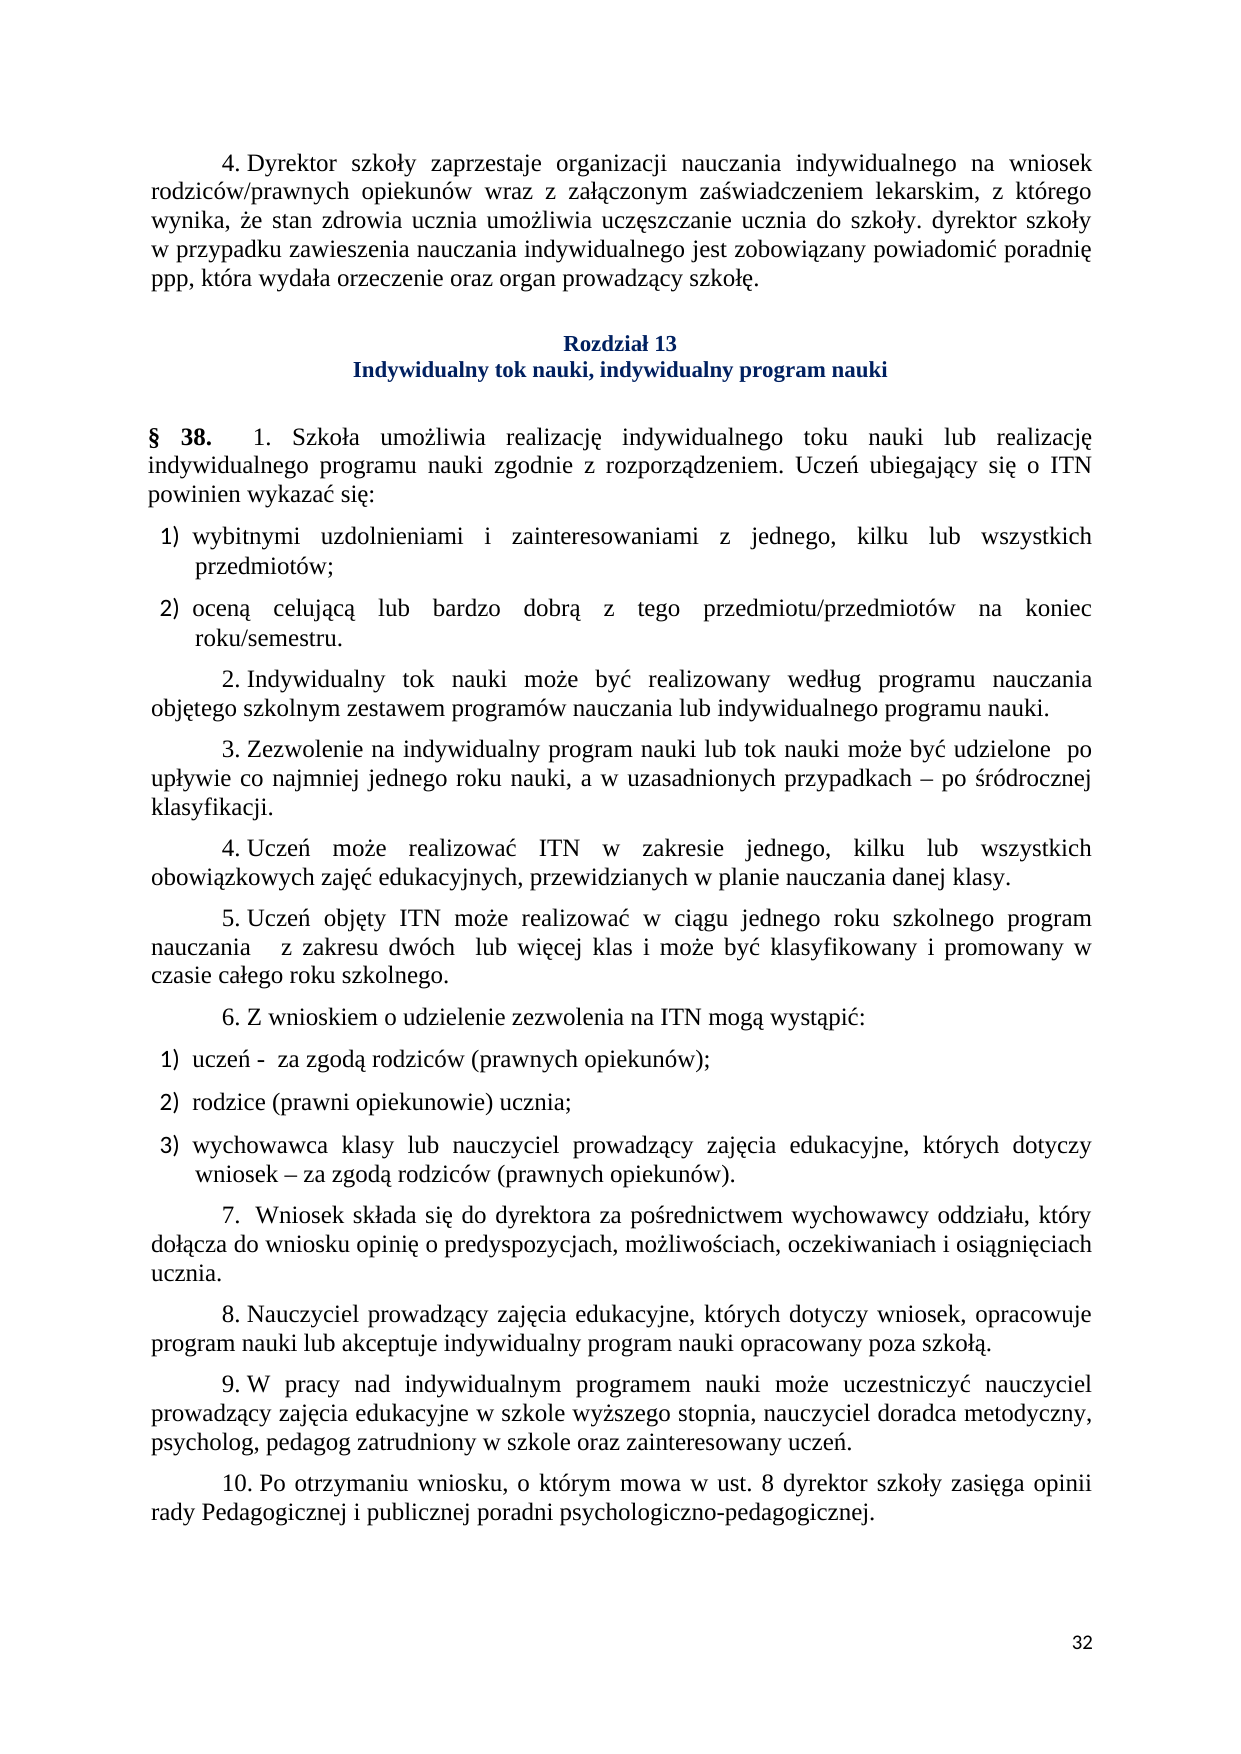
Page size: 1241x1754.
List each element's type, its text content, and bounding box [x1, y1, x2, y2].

list Z wnioskiem o udzielenie zezwolenia na ITN mogą wystąpić: [151, 1002, 1093, 1030]
list Uczeń może realizować ITN w zakresie jednego, kilku lub wszystkich obowiązkowych zajęć edukacyjnych, przewidzianych w planie nauczania danej klasy. [151, 833, 1093, 890]
list oceną celującą lub bardzo dobrą z tego przedmiotu/przedmiotów na koniec roku/semestru. [159, 592, 1093, 652]
text § 38. 1. Szkoła umożliwia realizację indywidualnego toku nauki lub realizację indywidualnego programu nauki zgodnie z rozporządzeniem. Uczeń ubiegający się o ITN powinien wykazać się: [148, 422, 1093, 508]
list uczeń - za zgodą rodziców (prawnych opiekunów); [159, 1043, 1093, 1073]
list rodzice (prawni opiekunowie) ucznia; [159, 1086, 1093, 1116]
list wychowawca klasy lub nauczyciel prowadzący zajęcia edukacyjne, których dotyczy wniosek – za zgodą rodziców (prawnych opiekunów). [159, 1129, 1093, 1188]
text Rozdział 13 Indywidualny tok nauki, indywidualny program nauki [148, 330, 1093, 383]
list Wniosek składa się do dyrektora za pośrednictwem wychowawcy oddziału, który dołącza do wniosku opinię o predyspozycjach, możliwościach, oczekiwaniach i osiągnięciach ucznia. [151, 1201, 1093, 1287]
list Uczeń objęty ITN może realizować w ciągu jednego roku szkolnego program nauczania z zakresu dwóch lub więcej klas i może być klasyfikowany i promowany w czasie całego roku szkolnego. [151, 903, 1093, 989]
list Dyrektor szkoły zaprzestaje organizacji nauczania indywidualnego na wniosek rodziców/prawnych opiekunów wraz z załączonym zaświadczeniem lekarskim, z którego wynika, że stan zdrowia ucznia umożliwia uczęszczanie ucznia do szkoły. dyrektor szkoły w przypadku zawieszenia nauczania indywidualnego jest zobowiązany powiadomić poradnię ppp, która wydała orzeczenie oraz organ prowadzący szkołę. [151, 148, 1093, 291]
list Nauczyciel prowadzący zajęcia edukacyjne, których dotyczy wniosek, opracowuje program nauki lub akceptuje indywidualny program nauki opracowany poza szkołą. [151, 1299, 1093, 1357]
list wybitnymi uzdolnieniami i zainteresowaniami z jednego, kilku lub wszystkich przedmiotów; [159, 521, 1093, 580]
list Zezwolenie na indywidualny program nauki lub tok nauki może być udzielone po upływie co najmniej jednego roku nauki, a w uzasadnionych przypadkach – po śródrocznej klasyfikacji. [151, 734, 1093, 820]
list Po otrzymaniu wniosku, o którym mowa w ust. 8 dyrektor szkoły zasięga opinii rady Pedagogicznej i publicznej poradni psychologiczno-pedagogicznej. [151, 1468, 1093, 1526]
list W pracy nad indywidualnym programem nauki może uczestniczyć nauczyciel prowadzący zajęcia edukacyjne w szkole wyższego stopnia, nauczyciel doradca metodyczny, psycholog, pedagog zatrudniony w szkole oraz zainteresowany uczeń. [151, 1369, 1093, 1456]
list Indywidualny tok nauki może być realizowany według programu nauczania objętego szkolnym zestawem programów nauczania lub indywidualnego programu nauki. [151, 664, 1093, 722]
